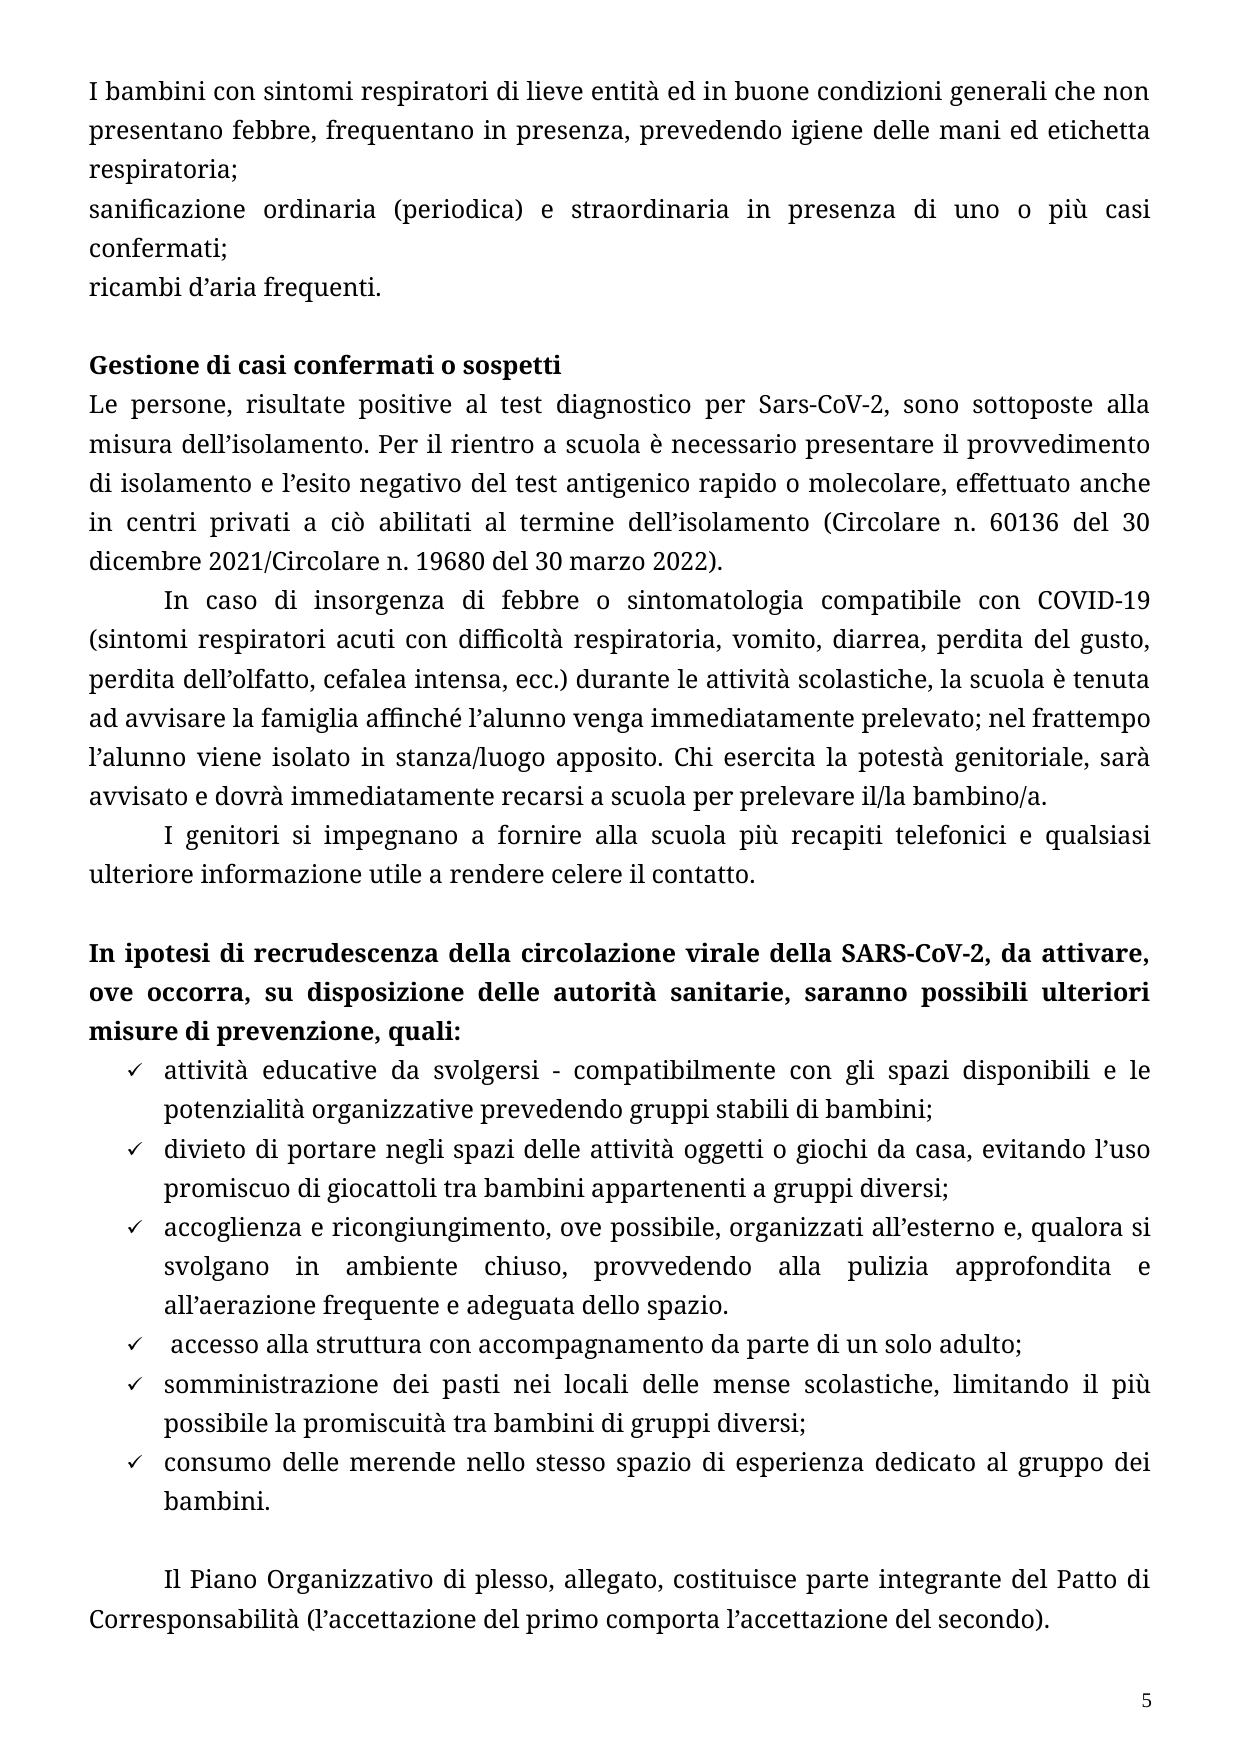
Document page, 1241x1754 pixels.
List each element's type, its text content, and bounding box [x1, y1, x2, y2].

text ricambi d’aria frequenti. [89, 270, 1152, 304]
text I genitori si impegnano a fornire alla scuola più recapiti telefonici e qualsiasi ulteriore informazione utile a rendere celere il contatto. [89, 818, 1152, 891]
list accoglienza e ricongiungimento, ove possibile, organizzati all’esterno e, qualora si svolgano in ambiente chiuso, provvedendo alla pulizia approfondita e all’aerazione frequente e adeguata dello spazio. [126, 1210, 1152, 1322]
text Il Piano Organizzativo di plesso, allegato, costituisce parte integrante del Patto di Corresponsabilità (l’accettazione del primo comporta l’accettazione del secondo). [89, 1562, 1152, 1635]
text In caso di insorgenza di febbre o sintomatologia compatibile con COVID-19 (sintomi respiratori acuti con difficoltà respiratoria, vomito, diarrea, perdita del gusto, perdita dell’olfatto, cefalea intensa, ecc.) durante le attività scolastiche, la scuola è tenuta ad avvisare la famiglia affinché l’alunno venga immediatamente prelevato; nel frattempo l’alunno viene isolato in stanza/luogo apposito. Chi esercita la potestà genitoriale, sarà avvisato e dovrà immediatamente recarsi a scuola per prelevare il/la bambino/a. [89, 583, 1152, 813]
list consumo delle merende nello stesso spazio di esperienza dedicato al gruppo dei bambini. [126, 1445, 1152, 1518]
list divieto di portare negli spazi delle attività oggetti o giochi da casa, evitando l’uso promiscuo di giocattoli tra bambini appartenenti a gruppi diversi; [126, 1131, 1152, 1204]
text I bambini con sintomi respiratori di lieve entità ed in buone condizioni generali che non presentano febbre, frequentano in presenza, prevedendo igiene delle mani ed etichetta respiratoria; [89, 74, 1152, 186]
text Gestione di casi confermati o sospetti [89, 348, 1152, 382]
list accesso alla struttura con accompagnamento da parte di un solo adulto; [126, 1327, 1152, 1361]
list attività educative da svolgersi - compatibilmente con gli spazi disponibili e le potenzialità organizzative prevedendo gruppi stabili di bambini; [126, 1053, 1152, 1126]
text In ipotesi di recrudescenza della circolazione virale della SARS-CoV-2, da attivare, ove occorra, su disposizione delle autorità sanitarie, saranno possibili ulteriori misure di prevenzione, quali: [89, 936, 1152, 1048]
text sanificazione ordinaria (periodica) e straordinaria in presenza di uno o più casi confermati; [89, 191, 1152, 264]
text Le persone, risultate positive al test diagnostico per Sars-CoV-2, sono sottoposte alla misura dell’isolamento. Per il rientro a scuola è necessario presentare il provvedimento di isolamento e l’esito negativo del test antigenico rapido o molecolare, effettuato anche in centri privati a ciò abilitati al termine dell’isolamento (Circolare n. 60136 del 30 dicembre 2021/Circolare n. 19680 del 30 marzo 2022). [89, 387, 1152, 578]
list somministrazione dei pasti nei locali delle mense scolastiche, limitando il più possibile la promiscuità tra bambini di gruppi diversi; [126, 1366, 1152, 1439]
